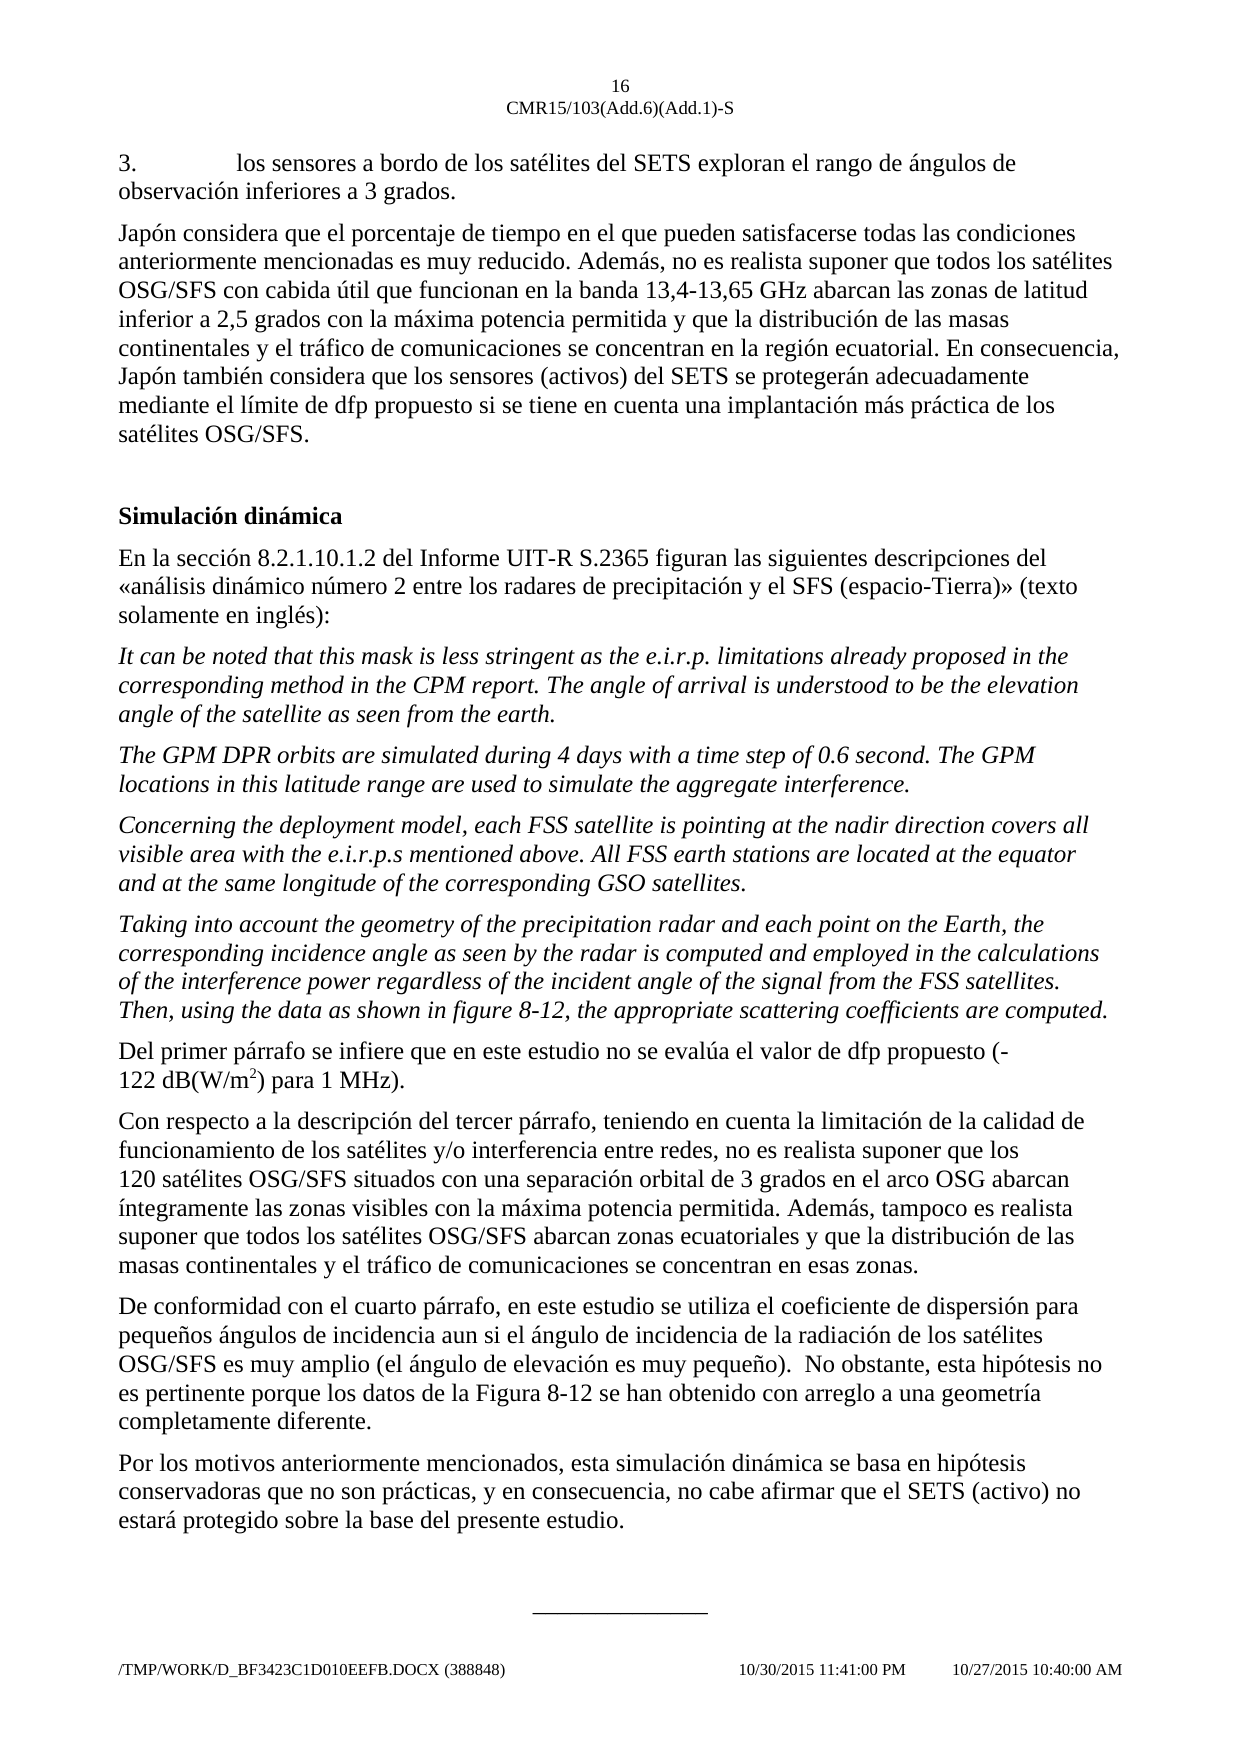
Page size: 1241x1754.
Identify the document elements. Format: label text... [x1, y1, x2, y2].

text Concerning the deployment model, each FSS satellite is pointing at the nadir direction covers all visible area with the e.i.r.p.s mentioned above. All FSS earth stations are located at the equator and at the same longitude of the corresponding GSO satellites. [118, 810, 1122, 896]
text De conformidad con el cuarto párrafo, en este estudio se utiliza el coeficiente de dispersión para pequeños ángulos de incidencia aun si el ángulo de incidencia de la radiación de los satélites OSG/SFS es muy amplio (el ángulo de elevación es muy pequeño). No obstante, esta hipótesis no es pertinente porque los datos de la Figura 8-12 se han obtenido con arreglo a una geometría completamente diferente. [118, 1291, 1122, 1435]
text En la sección 8.2.1.10.1.2 del Informe UIT-R S.2365 figuran las siguientes descripciones del «análisis dinámico número 2 entre los radares de precipitación y el SFS (espacio-Tierra)» (texto solamente en inglés): [118, 543, 1122, 629]
text Japón considera que el porcentaje de tiempo en el que pueden satisfacerse todas las condiciones anteriormente mencionadas es muy reducido. Además, no es realista suponer que todos los satélites OSG/SFS con cabida útil que funcionan en la banda 13,4-13,65 GHz abarcan las zonas de latitud inferior a 2,5 grados con la máxima potencia permitida y que la distribución de las masas continentales y el tráfico de comunicaciones se concentran en la región ecuatorial. En consecuencia, Japón también considera que los sensores (activos) del SETS se protegerán adecuadamente mediante el límite de dfp propuesto si se tiene en cuenta una implantación más práctica de los satélites OSG/SFS. [118, 218, 1122, 448]
text Simulación dinámica [118, 501, 1122, 530]
text The GPM DPR orbits are simulated during 4 days with a time step of 0.6 second. The GPM locations in this latitude range are used to simulate the aggregate interference. [118, 740, 1122, 798]
text Del primer párrafo se infiere que en este estudio no se evalúa el valor de dfp propuesto (-122 dB(W/m2) para 1 MHz). [118, 1036, 1122, 1094]
text It can be noted that this mask is less stringent as the e.i.r.p. limitations already proposed in the corresponding method in the CPM report. The angle of arrival is understood to be the elevation angle of the satellite as seen from the earth. [118, 641, 1122, 728]
text Por los motivos anteriormente mencionados, esta simulación dinámica se basa en hipótesis conservadoras que no son prácticas, y en consecuencia, no cabe afirmar que el SETS (activo) no estará protegido sobre la base del presente estudio. [118, 1448, 1122, 1534]
text ______________ [118, 1588, 1122, 1616]
text Con respecto a la descripción del tercer párrafo, teniendo en cuenta la limitación de la calidad de funcionamiento de los satélites y/o interferencia entre redes, no es realista suponer que los 120 satélites OSG/SFS situados con una separación orbital de 3 grados en el arco OSG abarcan íntegramente las zonas visibles con la máxima potencia permitida. Además, tampoco es realista suponer que todos los satélites OSG/SFS abarcan zonas ecuatoriales y que la distribución de las masas continentales y el tráfico de comunicaciones se concentran en esas zonas. [118, 1106, 1122, 1279]
text 3. los sensores a bordo de los satélites del SETS exploran el rango de ángulos de observación inferiores a 3 grados. [118, 148, 1122, 205]
text Taking into account the geometry of the precipitation radar and each point on the Earth, the corresponding incidence angle as seen by the radar is computed and employed in the calculations of the interference power regardless of the incident angle of the signal from the FSS satellites. Then, using the data as shown in figure 8-12, the appropriate scattering coefficients are computed. [118, 909, 1122, 1024]
